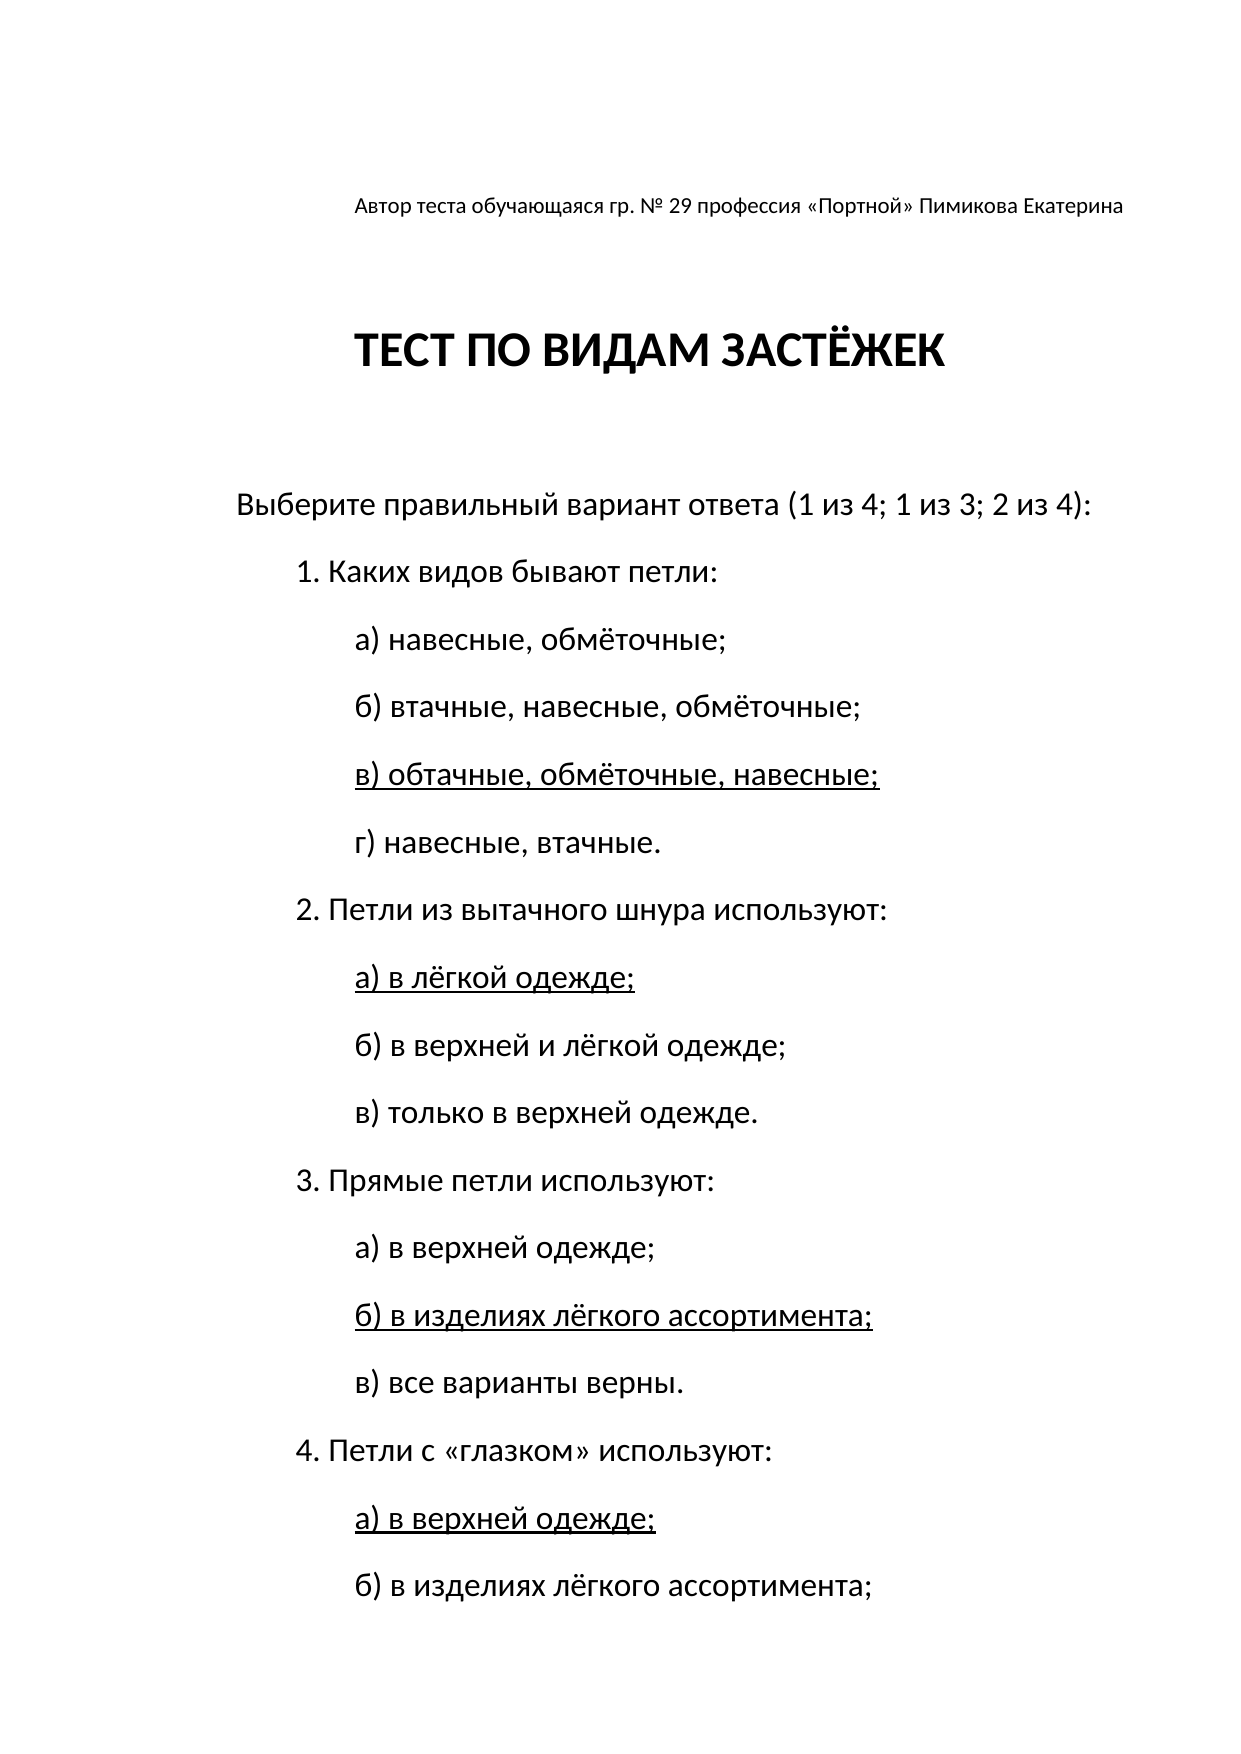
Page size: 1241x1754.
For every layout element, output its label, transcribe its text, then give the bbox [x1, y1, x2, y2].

text Выберите правильный вариант ответа (1 из 4; 1 из 3; 2 из 4): [177, 483, 1152, 523]
text б) втачные, навесные, обмёточные; [236, 686, 1152, 726]
text а) в верхней одежде; [236, 1226, 1152, 1267]
text ТЕСТ ПО ВИДАМ ЗАСТЁЖЕК [236, 318, 1152, 379]
text б) в изделиях лёгкого ассортимента; [236, 1564, 1152, 1605]
text в) только в верхней одежде. [236, 1091, 1152, 1132]
text 2. Петли из вытачного шнура используют: [177, 888, 1152, 929]
text Автор теста обучающаяся гр. № 29 профессия «Портной» Пимикова Екатерина [236, 192, 1152, 220]
text 4. Петли с «глазком» используют: [177, 1429, 1152, 1470]
text 1. Каких видов бывают петли: [177, 550, 1152, 591]
text 3. Прямые петли используют: [177, 1159, 1152, 1199]
text а) навесные, обмёточные; [236, 618, 1152, 659]
text в) обтачные, обмёточные, навесные; [236, 753, 1152, 794]
text б) в верхней и лёгкой одежде; [236, 1023, 1152, 1064]
text в) все варианты верны. [236, 1362, 1152, 1402]
text а) в лёгкой одежде; [236, 956, 1152, 997]
text а) в верхней одежде; [236, 1497, 1152, 1537]
text г) навесные, втачные. [236, 821, 1152, 861]
text б) в изделиях лёгкого ассортимента; [236, 1294, 1152, 1335]
